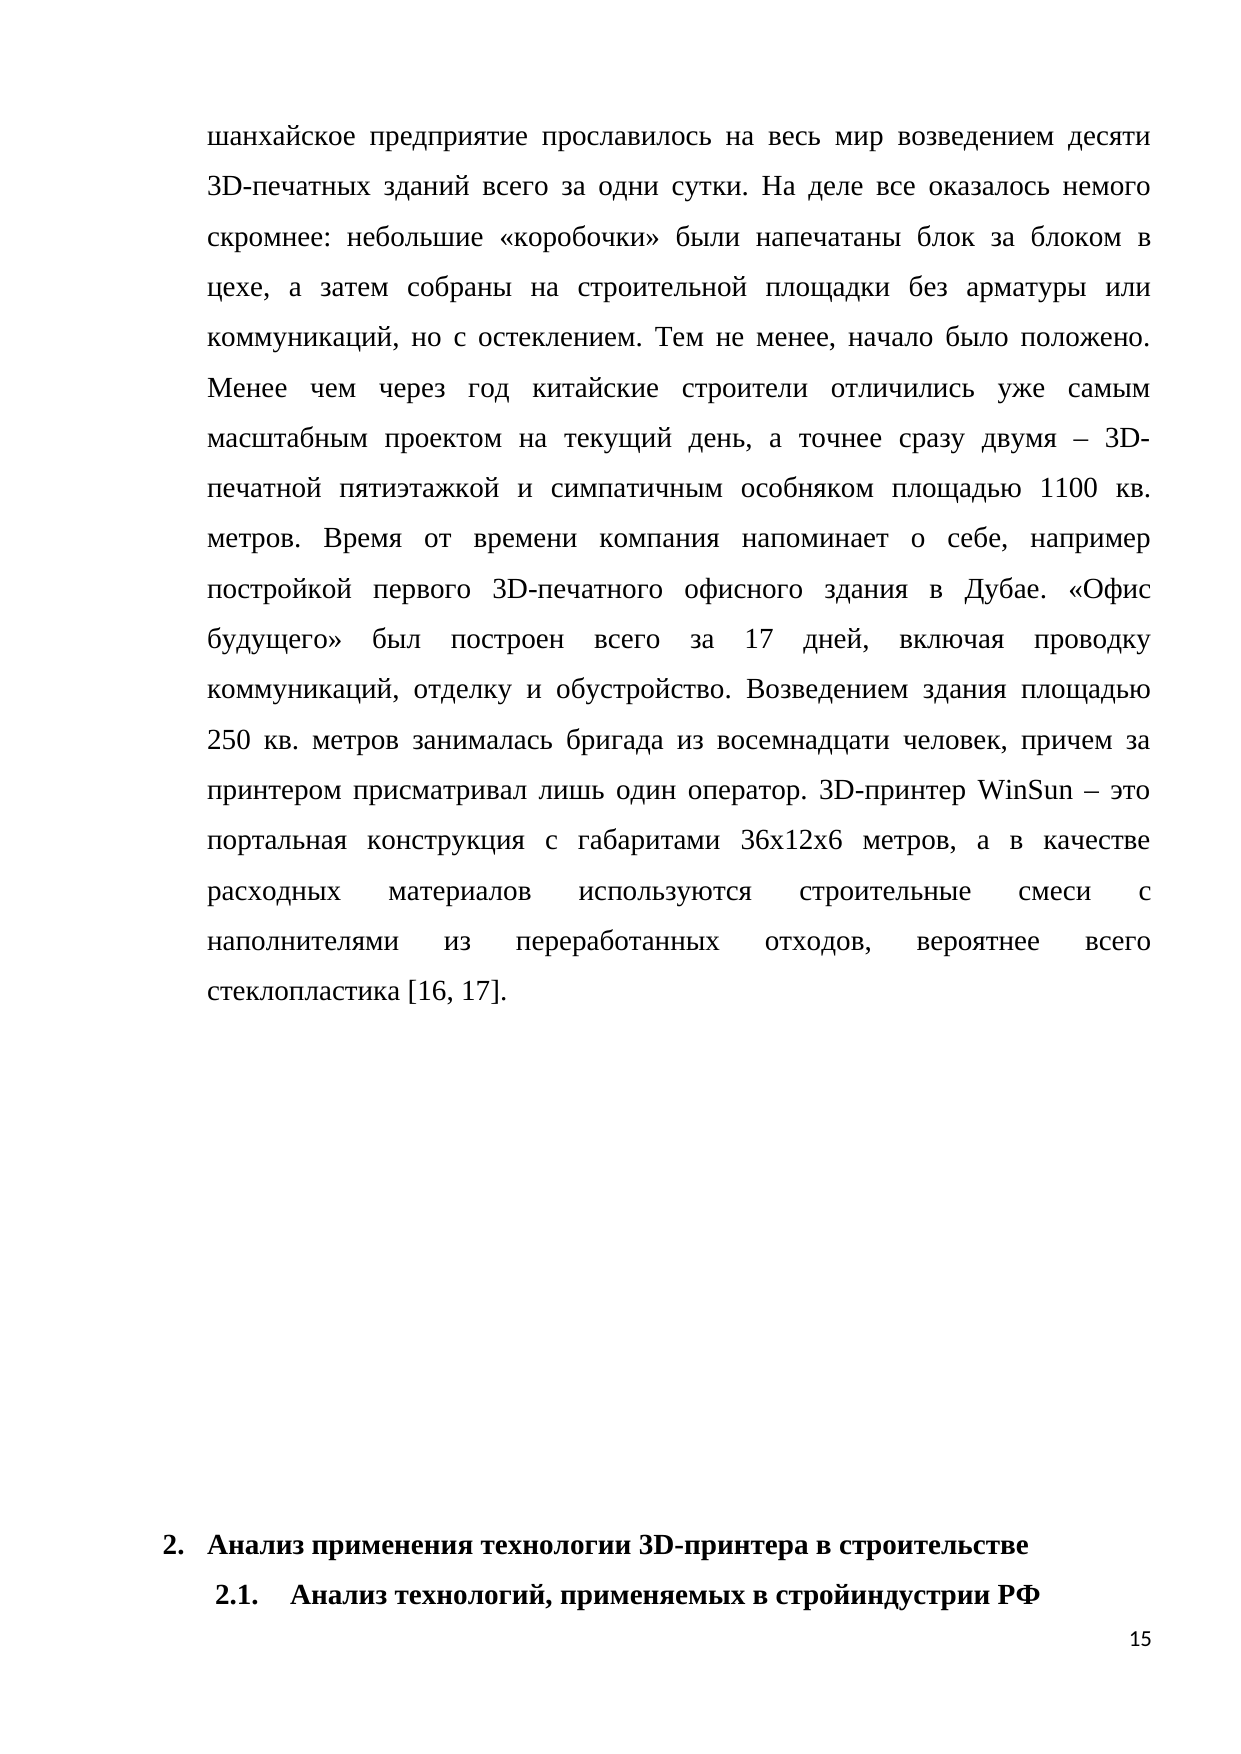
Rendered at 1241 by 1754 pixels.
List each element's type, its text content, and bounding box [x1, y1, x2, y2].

list Анализ технологий, применяемых в стройиндустрии РФ [215, 1577, 1152, 1611]
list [207, 118, 1152, 1007]
list Анализ применения технологии 3D-принтера в строительстве [162, 1527, 1152, 1560]
